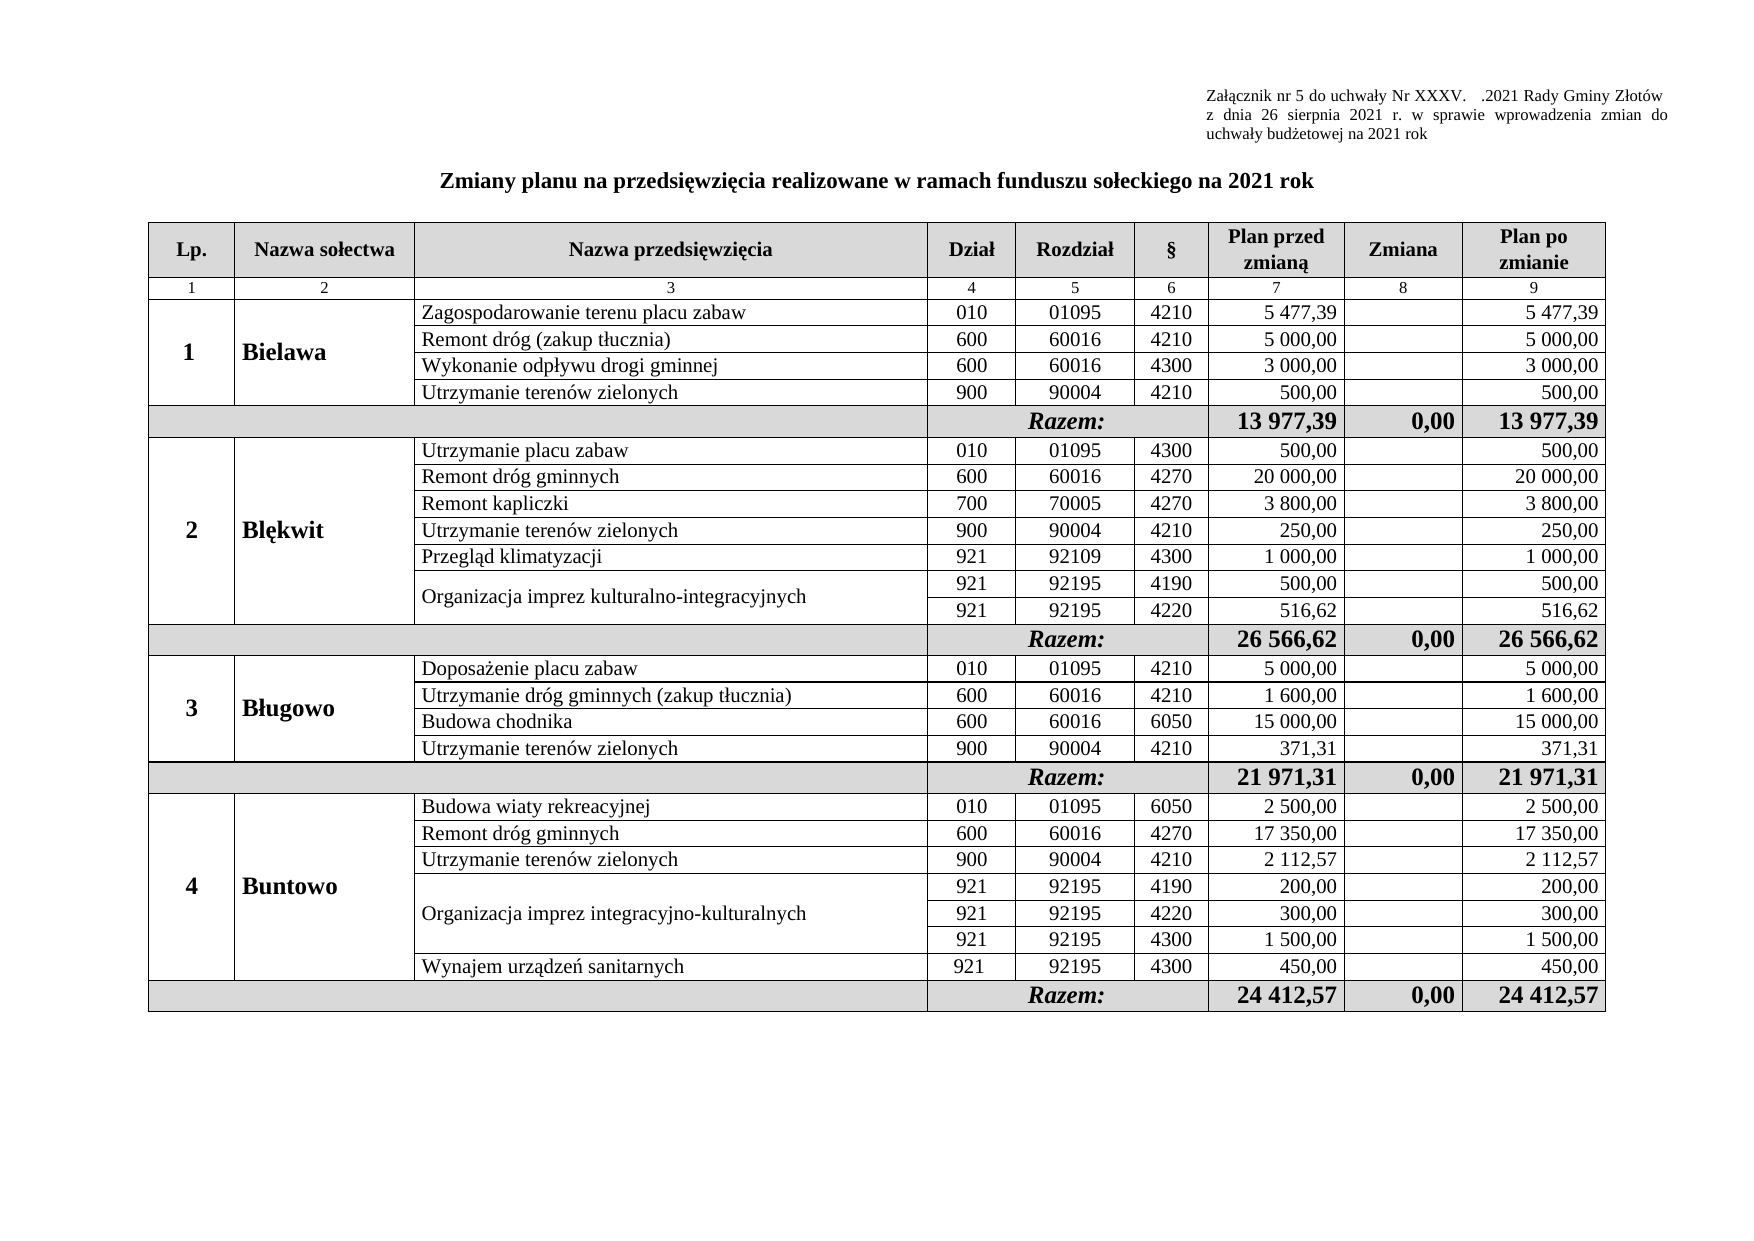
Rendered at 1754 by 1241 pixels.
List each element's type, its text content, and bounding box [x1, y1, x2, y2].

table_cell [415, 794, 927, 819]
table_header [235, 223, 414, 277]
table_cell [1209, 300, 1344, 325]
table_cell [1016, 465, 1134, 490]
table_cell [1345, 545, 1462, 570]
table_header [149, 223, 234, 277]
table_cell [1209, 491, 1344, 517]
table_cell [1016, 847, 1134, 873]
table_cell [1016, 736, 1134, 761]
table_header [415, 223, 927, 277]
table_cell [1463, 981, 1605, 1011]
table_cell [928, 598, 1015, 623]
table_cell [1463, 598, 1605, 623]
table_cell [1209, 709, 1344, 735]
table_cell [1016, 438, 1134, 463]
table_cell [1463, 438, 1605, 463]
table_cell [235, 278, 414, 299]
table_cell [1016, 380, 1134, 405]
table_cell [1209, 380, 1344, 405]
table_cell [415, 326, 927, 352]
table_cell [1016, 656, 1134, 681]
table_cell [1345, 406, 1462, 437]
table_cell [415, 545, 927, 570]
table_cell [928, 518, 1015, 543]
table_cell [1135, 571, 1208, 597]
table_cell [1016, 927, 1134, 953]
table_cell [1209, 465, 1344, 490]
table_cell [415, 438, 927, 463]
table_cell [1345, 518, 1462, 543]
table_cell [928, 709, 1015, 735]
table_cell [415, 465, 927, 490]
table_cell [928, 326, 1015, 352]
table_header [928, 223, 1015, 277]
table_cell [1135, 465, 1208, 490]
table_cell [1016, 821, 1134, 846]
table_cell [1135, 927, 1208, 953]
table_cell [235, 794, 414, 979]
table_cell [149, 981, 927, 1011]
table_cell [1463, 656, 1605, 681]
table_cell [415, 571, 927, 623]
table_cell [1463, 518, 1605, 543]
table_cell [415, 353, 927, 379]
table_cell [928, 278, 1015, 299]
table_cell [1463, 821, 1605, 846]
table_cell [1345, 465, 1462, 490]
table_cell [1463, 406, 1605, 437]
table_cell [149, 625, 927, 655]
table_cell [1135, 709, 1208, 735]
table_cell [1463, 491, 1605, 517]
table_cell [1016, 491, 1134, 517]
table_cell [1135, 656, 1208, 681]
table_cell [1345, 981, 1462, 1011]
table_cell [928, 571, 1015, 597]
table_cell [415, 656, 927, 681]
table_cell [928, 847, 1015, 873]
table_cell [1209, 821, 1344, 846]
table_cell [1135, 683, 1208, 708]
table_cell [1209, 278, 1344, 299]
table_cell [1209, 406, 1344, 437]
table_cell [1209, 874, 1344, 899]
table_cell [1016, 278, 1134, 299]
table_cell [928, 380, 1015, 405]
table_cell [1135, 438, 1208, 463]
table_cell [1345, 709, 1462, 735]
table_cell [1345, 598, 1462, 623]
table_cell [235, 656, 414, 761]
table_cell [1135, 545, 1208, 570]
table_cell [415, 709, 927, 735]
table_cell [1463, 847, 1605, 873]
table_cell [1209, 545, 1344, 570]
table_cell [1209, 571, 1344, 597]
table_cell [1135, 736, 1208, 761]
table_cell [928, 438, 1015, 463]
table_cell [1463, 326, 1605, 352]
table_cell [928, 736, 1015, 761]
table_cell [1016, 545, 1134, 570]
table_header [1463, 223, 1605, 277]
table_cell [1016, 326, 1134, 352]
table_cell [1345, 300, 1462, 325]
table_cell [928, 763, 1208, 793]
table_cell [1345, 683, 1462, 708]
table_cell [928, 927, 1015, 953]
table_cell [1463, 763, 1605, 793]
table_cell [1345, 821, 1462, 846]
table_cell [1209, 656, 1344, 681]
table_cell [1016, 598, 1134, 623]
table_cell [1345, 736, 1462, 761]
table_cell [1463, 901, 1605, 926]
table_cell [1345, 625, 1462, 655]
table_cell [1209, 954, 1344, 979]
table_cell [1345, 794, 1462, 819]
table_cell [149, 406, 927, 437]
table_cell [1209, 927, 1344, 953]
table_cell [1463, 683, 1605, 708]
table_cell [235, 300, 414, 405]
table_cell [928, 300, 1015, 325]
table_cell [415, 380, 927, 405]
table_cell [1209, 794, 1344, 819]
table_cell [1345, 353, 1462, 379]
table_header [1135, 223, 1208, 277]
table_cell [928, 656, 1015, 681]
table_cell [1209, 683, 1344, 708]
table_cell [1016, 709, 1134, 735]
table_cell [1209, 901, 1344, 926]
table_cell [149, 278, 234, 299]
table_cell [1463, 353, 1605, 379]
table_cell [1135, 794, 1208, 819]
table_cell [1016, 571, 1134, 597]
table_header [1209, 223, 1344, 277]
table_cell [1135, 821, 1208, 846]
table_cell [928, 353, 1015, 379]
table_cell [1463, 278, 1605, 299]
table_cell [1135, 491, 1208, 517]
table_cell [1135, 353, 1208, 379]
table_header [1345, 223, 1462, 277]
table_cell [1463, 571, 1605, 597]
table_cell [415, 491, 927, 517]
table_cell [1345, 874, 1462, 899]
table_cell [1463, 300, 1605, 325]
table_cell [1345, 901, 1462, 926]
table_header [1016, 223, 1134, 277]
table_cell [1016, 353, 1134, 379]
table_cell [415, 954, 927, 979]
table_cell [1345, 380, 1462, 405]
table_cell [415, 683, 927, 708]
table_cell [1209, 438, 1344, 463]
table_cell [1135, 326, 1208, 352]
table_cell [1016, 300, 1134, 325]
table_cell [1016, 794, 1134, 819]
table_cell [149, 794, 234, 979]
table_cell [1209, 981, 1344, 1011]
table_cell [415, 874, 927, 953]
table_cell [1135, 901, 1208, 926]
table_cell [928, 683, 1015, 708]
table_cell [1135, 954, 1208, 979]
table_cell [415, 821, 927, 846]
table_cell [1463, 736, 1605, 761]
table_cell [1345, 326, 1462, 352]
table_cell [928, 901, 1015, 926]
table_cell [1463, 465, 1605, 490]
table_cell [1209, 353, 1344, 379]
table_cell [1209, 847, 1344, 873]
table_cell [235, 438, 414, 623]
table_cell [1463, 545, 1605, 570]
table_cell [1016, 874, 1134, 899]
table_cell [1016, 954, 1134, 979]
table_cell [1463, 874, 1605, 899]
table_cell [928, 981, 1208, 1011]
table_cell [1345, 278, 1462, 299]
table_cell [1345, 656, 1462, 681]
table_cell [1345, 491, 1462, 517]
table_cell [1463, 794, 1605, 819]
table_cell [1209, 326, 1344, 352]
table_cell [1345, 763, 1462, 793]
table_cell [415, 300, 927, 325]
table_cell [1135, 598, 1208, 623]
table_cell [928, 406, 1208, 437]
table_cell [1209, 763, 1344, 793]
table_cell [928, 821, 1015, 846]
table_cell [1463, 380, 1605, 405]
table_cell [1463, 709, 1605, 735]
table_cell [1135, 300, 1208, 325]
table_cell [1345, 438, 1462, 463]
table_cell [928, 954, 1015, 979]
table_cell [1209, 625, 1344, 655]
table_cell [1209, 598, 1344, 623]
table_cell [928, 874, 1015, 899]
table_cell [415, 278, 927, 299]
text Załącznik nr 5 do uchwały Nr XXXV. .2021 Rady Gminy Złotów z dnia 26 sierpnia 2021 r. w sprawie wprowadzenia zmian do uchwały budżetowej na 2021 rok [1206, 86, 1668, 143]
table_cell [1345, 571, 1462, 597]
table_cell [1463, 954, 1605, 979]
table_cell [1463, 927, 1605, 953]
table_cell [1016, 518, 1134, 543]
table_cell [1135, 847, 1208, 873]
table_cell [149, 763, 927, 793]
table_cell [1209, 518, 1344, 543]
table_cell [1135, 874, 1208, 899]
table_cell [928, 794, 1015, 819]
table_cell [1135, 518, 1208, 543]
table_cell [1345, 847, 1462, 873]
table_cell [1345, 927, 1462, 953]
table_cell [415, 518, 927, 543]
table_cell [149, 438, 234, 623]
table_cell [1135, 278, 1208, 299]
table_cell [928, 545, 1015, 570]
text Zmiany planu na przedsięwzięcia realizowane w ramach funduszu sołeckiego na 2021 rok [148, 167, 1606, 193]
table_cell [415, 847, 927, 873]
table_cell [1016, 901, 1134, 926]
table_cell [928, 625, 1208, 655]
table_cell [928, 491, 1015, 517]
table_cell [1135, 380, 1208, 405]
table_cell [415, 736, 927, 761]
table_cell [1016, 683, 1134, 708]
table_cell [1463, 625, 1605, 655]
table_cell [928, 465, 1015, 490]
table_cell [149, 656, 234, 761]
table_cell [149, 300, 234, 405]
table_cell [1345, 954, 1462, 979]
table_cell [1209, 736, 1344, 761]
